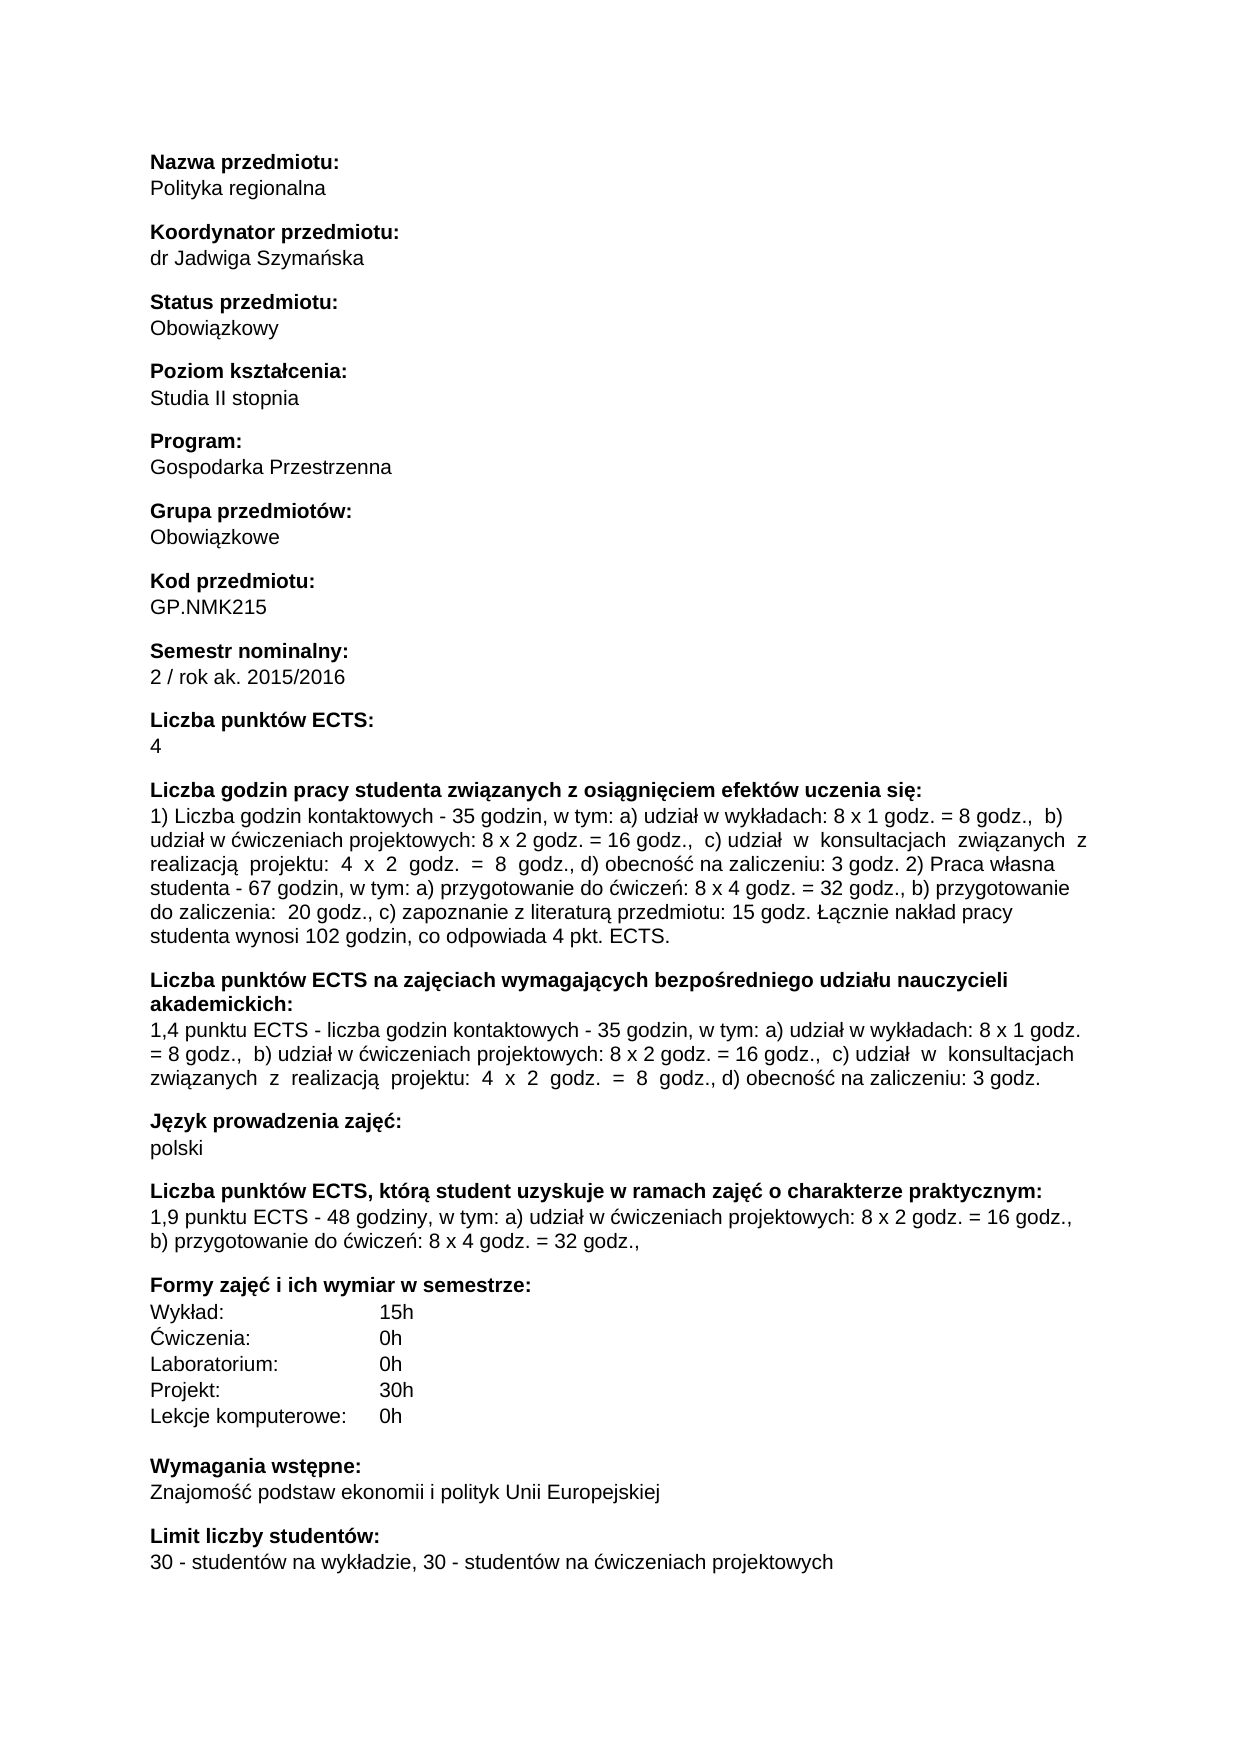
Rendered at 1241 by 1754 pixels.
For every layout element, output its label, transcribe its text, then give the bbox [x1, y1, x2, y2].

text Nazwa przedmiotu: [150, 150, 1090, 174]
table_cell Laboratorium: [140, 1352, 367, 1376]
text GP.NMK215 [150, 595, 1090, 619]
text dr Jadwiga Szymańska [150, 246, 1090, 270]
text Formy zajęć i ich wymiar w semestrze: [150, 1273, 1090, 1297]
table_cell Projekt: [140, 1378, 367, 1402]
text 1) Liczba godzin kontaktowych - 35 godzin, w tym: a) udział w wykładach: 8 x 1 godz. = 8 godz., b) udział w ćwiczeniach projektowych: 8 x 2 godz. = 16 godz., c) udział w konsultacjach związanych z realizacją projektu: 4 x 2 godz. = 8 godz., d) obecność na zaliczeniu: 3 godz. 2) Praca własna studenta - 67 godzin, w tym: a) przygotowanie do ćwiczeń: 8 x 4 godz. = 32 godz., b) przygotowanie do zaliczenia: 20 godz., c) zapoznanie z literaturą przedmiotu: 15 godz. Łącznie nakład pracy studenta wynosi 102 godzin, co odpowiada 4 pkt. ECTS. [150, 804, 1090, 948]
text 2 / rok ak. 2015/2016 [150, 664, 1090, 688]
text Studia II stopnia [150, 385, 1090, 409]
table_cell 0h [369, 1350, 597, 1376]
table_cell 0h [369, 1324, 597, 1350]
text Wymagania wstępne: [150, 1454, 1090, 1478]
table_cell Lekcje komputerowe: [140, 1404, 367, 1428]
text Koordynator przedmiotu: [150, 220, 1090, 244]
text polski [150, 1135, 1090, 1159]
text Liczba punktów ECTS na zajęciach wymagających bezpośredniego udziału nauczycieli akademickich: [150, 968, 1090, 1016]
text Język prowadzenia zajęć: [150, 1109, 1090, 1133]
text Znajomość podstaw ekonomii i polityk Unii Europejskiej [150, 1480, 1090, 1504]
text 4 [150, 734, 1090, 758]
text Limit liczby studentów: [150, 1523, 1090, 1547]
text Semestr nominalny: [150, 638, 1090, 662]
table_header Wykład: [140, 1300, 367, 1324]
text 30 - studentów na wykładzie, 30 - studentów na ćwiczeniach projektowych [150, 1549, 1090, 1573]
table_header 15h [369, 1300, 597, 1324]
table_cell 0h [369, 1402, 597, 1428]
text Poziom kształcenia: [150, 359, 1090, 383]
table_cell Ćwiczenia: [140, 1326, 367, 1350]
text Obowiązkowy [150, 316, 1090, 339]
text Liczba punktów ECTS, którą student uzyskuje w ramach zajęć o charakterze praktycznym: [150, 1179, 1090, 1203]
table_cell 30h [369, 1376, 597, 1402]
text Liczba punktów ECTS: [150, 708, 1090, 732]
text Kod przedmiotu: [150, 569, 1090, 593]
text Program: [150, 429, 1090, 453]
text Status przedmiotu: [150, 289, 1090, 313]
text Obowiązkowe [150, 525, 1090, 549]
text 1,4 punktu ECTS - liczba godzin kontaktowych - 35 godzin, w tym: a) udział w wykładach: 8 x 1 godz. = 8 godz., b) udział w ćwiczeniach projektowych: 8 x 2 godz. = 16 godz., c) udział w konsultacjach związanych z realizacją projektu: 4 x 2 godz. = 8 godz., d) obecność na zaliczeniu: 3 godz. [150, 1018, 1090, 1089]
text Polityka regionalna [150, 176, 1090, 200]
text Liczba godzin pracy studenta związanych z osiągnięciem efektów uczenia się: [150, 778, 1090, 802]
text 1,9 punktu ECTS - 48 godziny, w tym: a) udział w ćwiczeniach projektowych: 8 x 2 godz. = 16 godz., b) przygotowanie do ćwiczeń: 8 x 4 godz. = 32 godz., [150, 1205, 1090, 1253]
text Gospodarka Przestrzenna [150, 455, 1090, 479]
text Grupa przedmiotów: [150, 499, 1090, 523]
